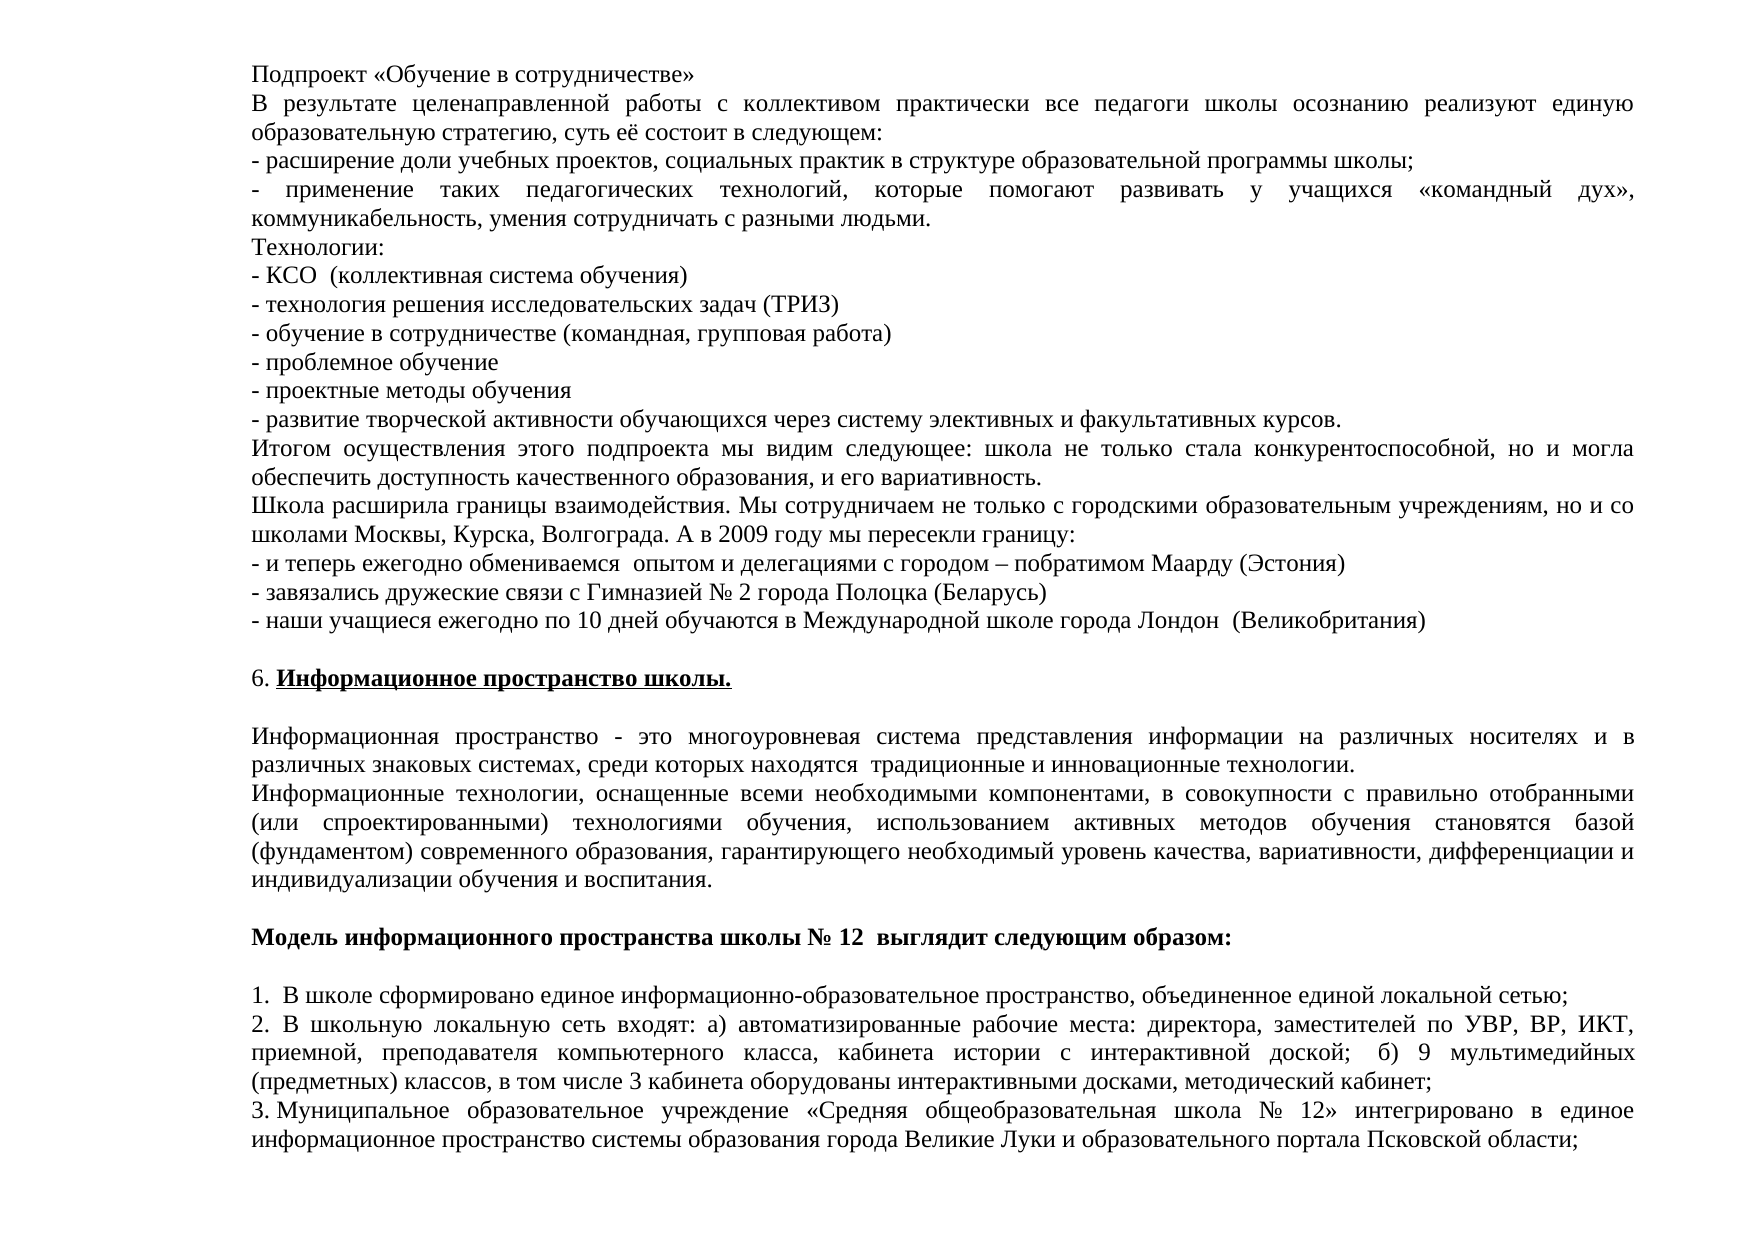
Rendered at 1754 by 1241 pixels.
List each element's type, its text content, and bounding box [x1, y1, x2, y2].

text - проектные методы обучения [251, 375, 1636, 404]
text В результате целенаправленной работы с коллективом практически все педагоги школы осознанию реализуют единую образовательную стратегию, суть её состоит в следующем: [251, 88, 1636, 145]
text 2. В школьную локальную сеть входят: а) автоматизированные рабочие места: директора, заместителей по УВР, ВР, ИКТ, приемной, преподавателя компьютерного класса, кабинета истории с интерактивной доской; б) 9 мультимедийных (предметных) классов, в том числе 3 кабинета оборудованы интерактивными досками, методический кабинет; [251, 1009, 1636, 1095]
text Модель информационного пространства школы № 12 выглядит следующим образом: [251, 922, 1636, 951]
text - наши учащиеся ежегодно по 10 дней обучаются в Международной школе города Лондон (Великобритания) [251, 605, 1636, 634]
text - КСО (коллективная система обучения) [251, 260, 1636, 289]
text - расширение доли учебных проектов, социальных практик в структуре образовательной программы школы; [251, 145, 1636, 174]
text Информационные технологии, оснащенные всеми необходимыми компонентами, в совокупности с правильно отобранными (или спроектированными) технологиями обучения, использованием активных методов обучения становятся базой (фундаментом) современного образования, гарантирующего необходимый уровень качества, вариативности, дифференциации и индивидуализации обучения и воспитания. [251, 778, 1636, 893]
text - обучение в сотрудничестве (командная, групповая работа) [251, 318, 1636, 347]
text 3. Муниципальное образовательное учреждение «Средняя общеобразовательная школа № 12» интегрировано в единое информационное пространство системы образования города Великие Луки и образовательного портала Псковской области; [251, 1095, 1636, 1152]
text Подпроект «Обучение в сотрудничестве» [251, 59, 1636, 88]
text - и теперь ежегодно обмениваемся опытом и делегациями с городом – побратимом Маарду (Эстония) [251, 548, 1636, 577]
text - развитие творческой активности обучающихся через систему элективных и факультативных курсов. [251, 404, 1636, 433]
text 6. Информационное пространство школы. [251, 663, 1636, 692]
text Итогом осуществления этого подпроекта мы видим следующее: школа не только стала конкурентоспособной, но и могла обеспечить доступность качественного образования, и его вариативность. [251, 433, 1636, 490]
text - завязались дружеские связи с Гимназией № 2 города Полоцка (Беларусь) [251, 577, 1636, 605]
text Информационная пространство - это многоуровневая система представления информации на различных носителях и в различных знаковых системах, среди которых находятся традиционные и инновационные технологии. [251, 721, 1636, 778]
text Школа расширила границы взаимодействия. Мы сотрудничаем не только с городскими образовательным учреждениям, но и со школами Москвы, Курска, Волгограда. А в 2009 году мы пересекли границу: [251, 490, 1636, 548]
text - технология решения исследовательских задач (ТРИЗ) [251, 289, 1636, 318]
text 1. В школе сформировано единое информационно-образовательное пространство, объединенное единой локальной сетью; [251, 980, 1636, 1009]
text - применение таких педагогических технологий, которые помогают развивать у учащихся «командный дух», коммуникабельность, умения сотрудничать с разными людьми. [251, 174, 1636, 232]
text Технологии: [251, 232, 1636, 260]
text - проблемное обучение [251, 347, 1636, 375]
